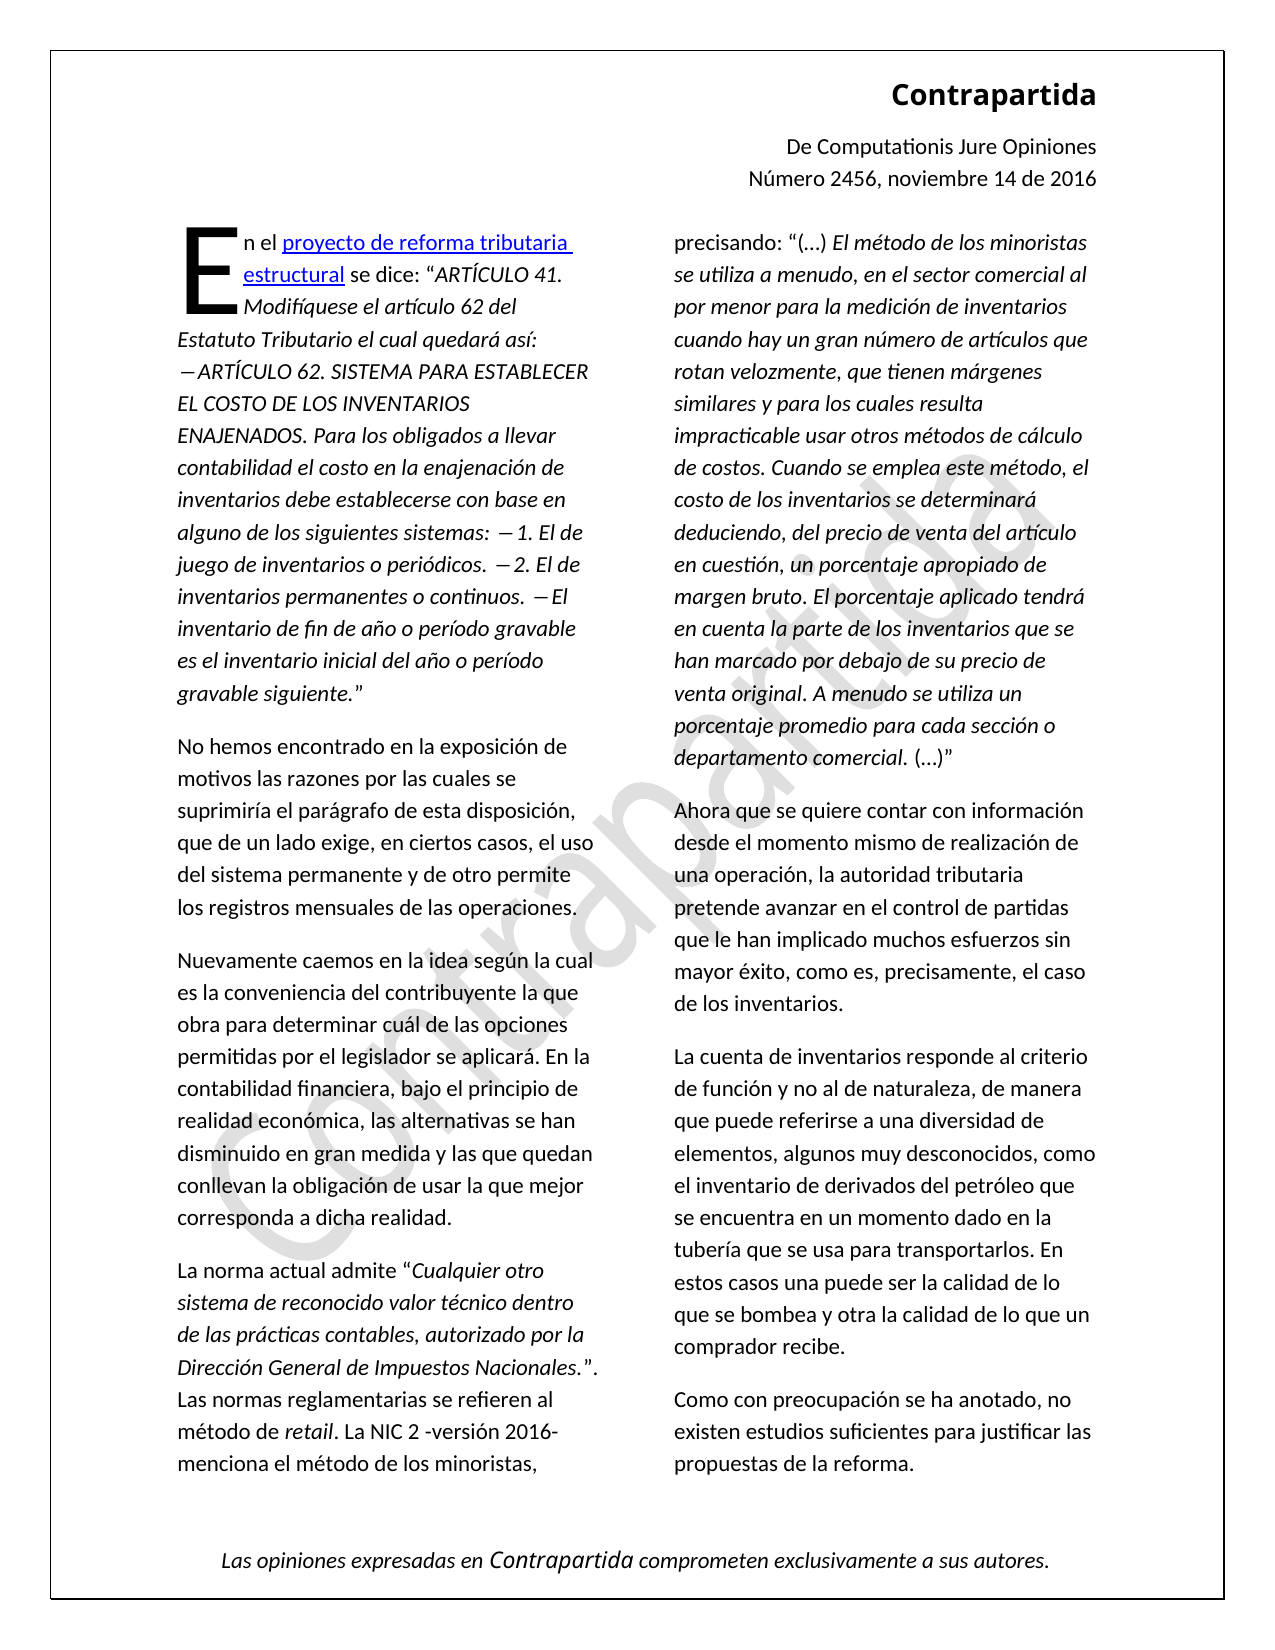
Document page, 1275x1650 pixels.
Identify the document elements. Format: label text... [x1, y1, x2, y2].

text La norma actual admite “Cualquier otro sistema de reconocido valor técnico dentro de las prácticas contables, autorizado por la Dirección General de Impuestos Nacionales.”. Las normas reglamentarias se refieren al método de retail. La NIC 2 -versión 2016- menciona el método de los minoristas, precisando: “(…) El método de los minoristas se utiliza a menudo, en el sector comercial al por menor para la medición de inventarios cuando hay un gran número de artículos que rotan velozmente, que tienen márgenes similares y para los cuales resulta impracticable usar otros métodos de cálculo de costos. Cuando se emplea este método, el costo de los inventarios se determinará deduciendo, del precio de venta del artículo en cuestión, un porcentaje apropiado de margen bruto. El porcentaje aplicado tendrá en cuenta la parte de los inventarios que se han marcado por debajo de su precio de venta original. A menudo se utiliza un porcentaje promedio para cada sección o departamento comercial. (…)” [177, 1256, 600, 1477]
text Nuevamente caemos en la idea según la cual es la conveniencia del contribuyente la que obra para determinar cuál de las opciones permitidas por el legislador se aplicará. En la contabilidad financiera, bajo el principio de realidad económica, las alternativas se han disminuido en gran medida y las que quedan conllevan la obligación de usar la que mejor corresponda a dicha realidad. [177, 946, 600, 1231]
text Como con preocupación se ha anotado, no existen estudios suficientes para justificar las propuestas de la reforma. [674, 1385, 1097, 1477]
text n el proyecto de reforma tributaria estructural se dice: “ARTÍCULO 41. Modifíquese el artículo 62 del Estatuto Tributario el cual quedará así: ―ARTÍCULO 62. SISTEMA PARA ESTABLECER EL COSTO DE LOS INVENTARIOS ENAJENADOS. Para los obligados a llevar contabilidad el costo en la enajenación de inventarios debe establecerse con base en alguno de los siguientes sistemas: ―1. El de juego de inventarios o periódicos. ―2. El de inventarios permanentes o continuos. ―El inventario de fin de año o período gravable es el inventario inicial del año o período gravable siguiente.” [177, 228, 600, 707]
text Ahora que se quiere contar con información desde el momento mismo de realización de una operación, la autoridad tributaria pretende avanzar en el control de partidas que le han implicado muchos esfuerzos sin mayor éxito, como es, precisamente, el caso de los inventarios. [674, 796, 1097, 1017]
text No hemos encontrado en la exposición de motivos las razones por las cuales se suprimiría el parágrafo de esta disposición, que de un lado exige, en ciertos casos, el uso del sistema permanente y de otro permite los registros mensuales de las operaciones. [177, 732, 600, 921]
text La cuenta de inventarios responde al criterio de función y no al de naturaleza, de manera que puede referirse a una diversidad de elementos, algunos muy desconocidos, como el inventario de derivados del petróleo que se encuentra en un momento dado en la tubería que se usa para transportarlos. En estos casos una puede ser la calidad de lo que se bombea y otra la calidad de lo que un comprador recibe. [674, 1042, 1097, 1360]
text La norma actual admite “Cualquier otro sistema de reconocido valor técnico dentro de las prácticas contables, autorizado por la Dirección General de Impuestos Nacionales.”. Las normas reglamentarias se refieren al método de retail. La NIC 2 -versión 2016- menciona el método de los minoristas, precisando: “(…) El método de los minoristas se utiliza a menudo, en el sector comercial al por menor para la medición de inventarios cuando hay un gran número de artículos que rotan velozmente, que tienen márgenes similares y para los cuales resulta impracticable usar otros métodos de cálculo de costos. Cuando se emplea este método, el costo de los inventarios se determinará deduciendo, del precio de venta del artículo en cuestión, un porcentaje apropiado de margen bruto. El porcentaje aplicado tendrá en cuenta la parte de los inventarios que se han marcado por debajo de su precio de venta original. A menudo se utiliza un porcentaje promedio para cada sección o departamento comercial. (…)” [674, 228, 1097, 771]
